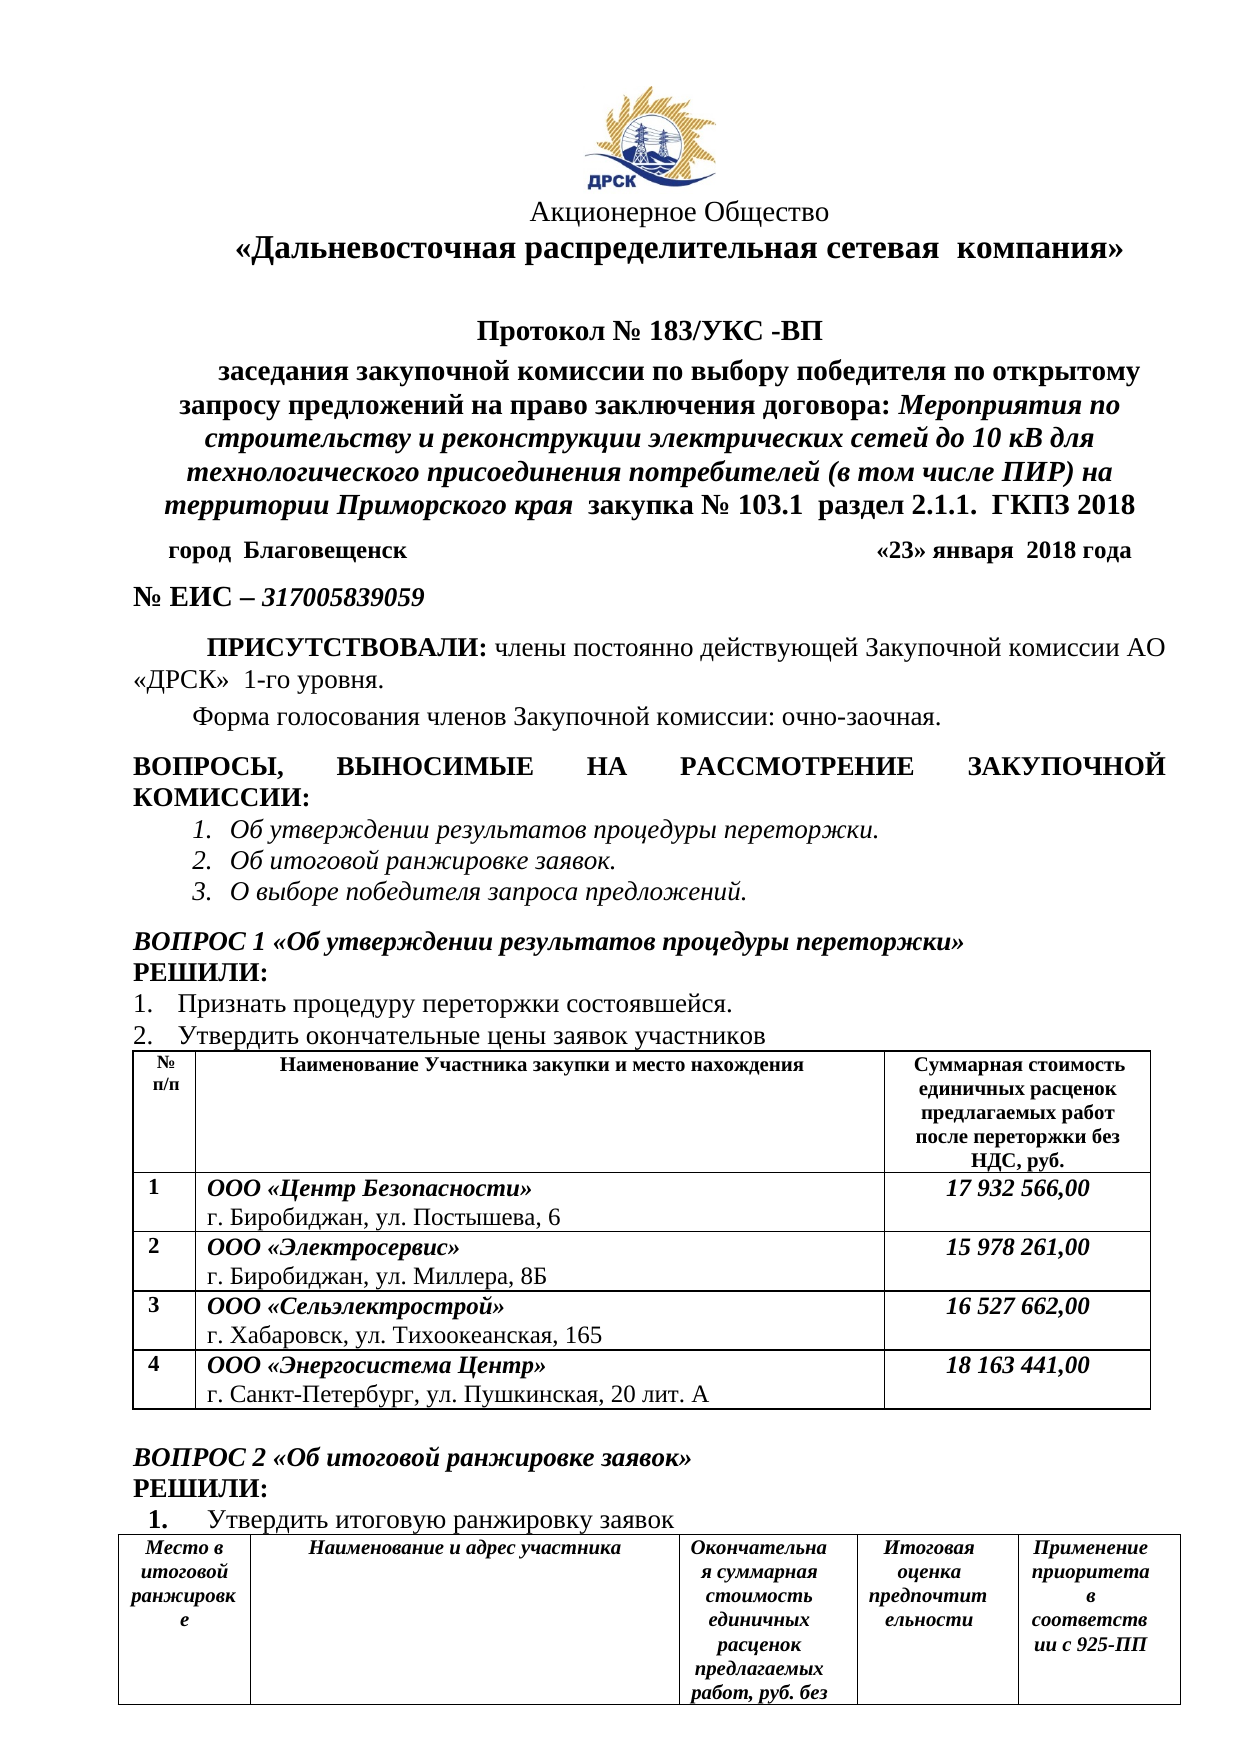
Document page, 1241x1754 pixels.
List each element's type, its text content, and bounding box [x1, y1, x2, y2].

table_header Суммарная стоимость единичных расценок предлагаемых работ после переторжки без НДС, руб. [885, 1052, 1150, 1172]
text ВОПРОС 2 «Об итоговой ранжировке заявок» [133, 1441, 1167, 1472]
text РЕШИЛИ: [133, 956, 1167, 988]
table_header город Благовещенск [157, 535, 699, 567]
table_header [119, 1535, 250, 1704]
table_cell 3 [134, 1292, 195, 1349]
list Утвердить окончательные цены заявок участников [133, 1019, 1167, 1050]
table_cell ООО «Сельэлектрострой» г. Хабаровск, ул. Тихоокеанская, 165 [196, 1292, 884, 1349]
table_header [680, 1535, 857, 1704]
list ПРИСУТСТВОВАЛИ: члены постоянно действующей Закупочной комиссии АО «ДРСК» 1-го уровня. [133, 632, 1167, 694]
table_header «23» января 2018 года [699, 535, 1143, 567]
list О выборе победителя запроса предложений. [192, 875, 1167, 906]
table_header № п/п [134, 1052, 195, 1172]
table_cell 18 163 441,00 [885, 1351, 1150, 1408]
list Признать процедуру переторжки состоявшейся. [133, 988, 1167, 1019]
table_cell 15 978 261,00 [885, 1232, 1150, 1290]
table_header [858, 1535, 1018, 1704]
text ВОПРОСЫ, ВЫНОСИМЫЕ НА РАССМОТРЕНИЕ ЗАКУПОЧНОЙ КОМИССИИ: [133, 750, 1167, 813]
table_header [1019, 1535, 1180, 1704]
picture [583, 86, 717, 194]
text РЕШИЛИ: [133, 1472, 1167, 1503]
list Форма голосования членов Закупочной комиссии: очно-заочная. [133, 700, 1167, 731]
table_cell 2 [134, 1232, 195, 1290]
table_cell ООО «Электросервис» г. Биробиджан, ул. Миллера, 8Б [196, 1232, 884, 1290]
table_header Наименование Участника закупки и место нахождения [196, 1052, 884, 1172]
list Об утверждении результатов процедуры переторжки. [192, 813, 1167, 844]
table_cell 4 [134, 1351, 195, 1408]
table_cell ООО «Центр Безопасности» г. Биробиджан, ул. Постышева, 6 [196, 1173, 884, 1231]
text «Дальневосточная распределительная сетевая компания» [133, 227, 1167, 266]
text Акционерное Общество [133, 194, 1167, 227]
list Об итоговой ранжировке заявок. [192, 844, 1167, 875]
list Утвердить итоговую ранжировку заявок [133, 1503, 1167, 1534]
list Протокол № 183/УКС -ВП [133, 313, 1167, 347]
table_cell 1 [134, 1173, 195, 1231]
table_cell 17 932 566,00 [885, 1173, 1150, 1231]
text заседания закупочной комиссии по выбору победителя по открытому запросу предложений на право заключения договора: Мероприятия по строительству и реконструкции электрических сетей до 10 кВ для технологического присоединения потребителей (в том числе ПИР) на территории Приморского края закупка № 103.1 раздел 2.1.1. ГКПЗ 2018 [133, 353, 1167, 521]
table_cell ООО «Энергосистема Центр» г. Санкт-Петербург, ул. Пушкинская, 20 лит. А [196, 1351, 884, 1408]
text ВОПРОС 1 «Об утверждении результатов процедуры переторжки» [133, 925, 1167, 956]
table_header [251, 1535, 679, 1704]
list № ЕИС – 317005839059 [133, 579, 1167, 612]
table_cell 16 527 662,00 [885, 1292, 1150, 1349]
